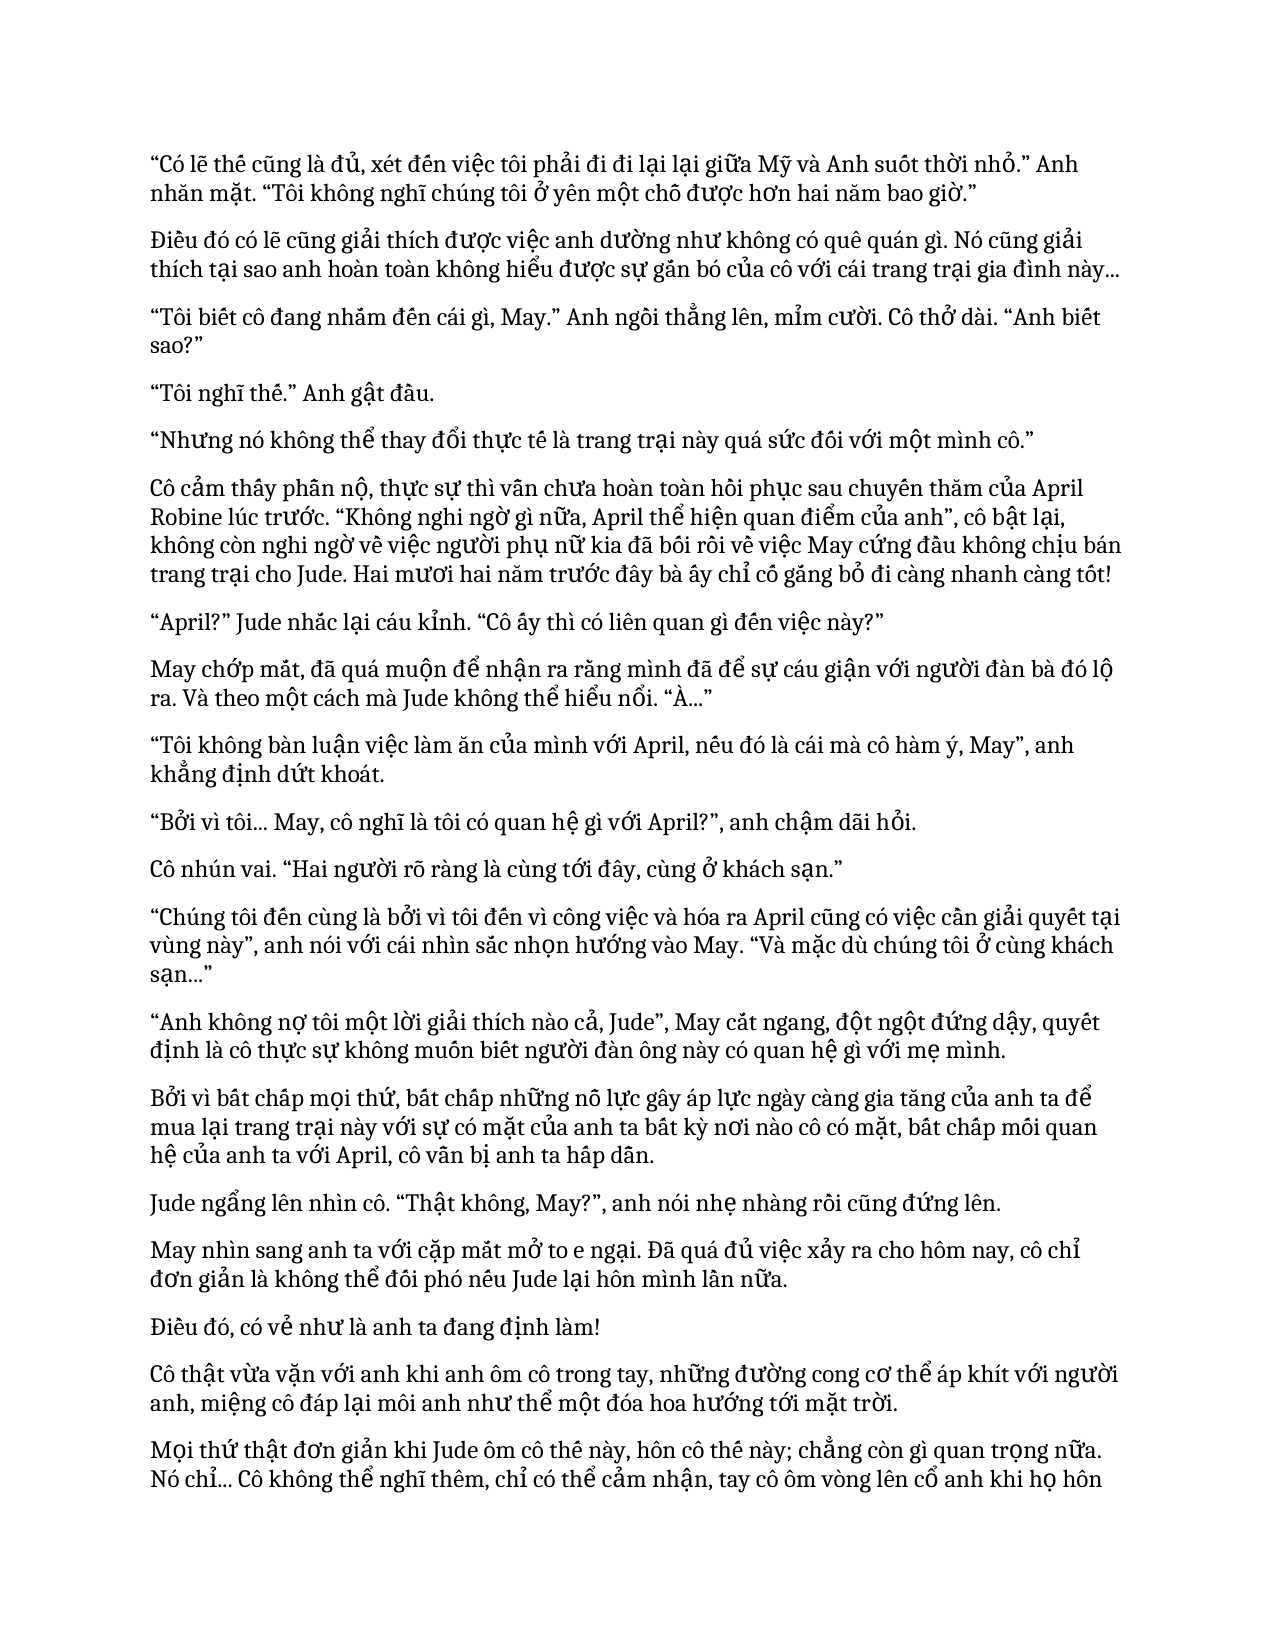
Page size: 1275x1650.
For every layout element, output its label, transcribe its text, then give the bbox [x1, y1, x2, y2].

text “Chúng tôi đến cùng là bởi vì tôi đến vì công việc và hóa ra April cũng có việc cần giải quyết tại vùng này”, anh nói với cái nhìn sắc nhọn hướng vào May. “Và mặc dù chúng tôi ở cùng khách sạn...” [150, 902, 1125, 989]
text “Nhưng nó không thể thay đổi thực tế là trang trại này quá sức đối với một mình cô.” [150, 426, 1125, 455]
text “Tôi không bàn luận việc làm ăn của mình với April, nếu đó là cái mà cô hàm ý, May”, anh khẳng định dứt khoát. [150, 731, 1125, 789]
text “Tôi biết cô đang nhắm đến cái gì, May.” Anh ngồi thẳng lên, mỉm cười. Cô thở dài. “Anh biết sao?” [150, 302, 1125, 360]
text May chớp mắt, đã quá muộn để nhận ra rằng mình đã để sự cáu giận với người đàn bà đó lộ ra. Và theo một cách mà Jude không thể hiểu nổi. “À...” [150, 655, 1125, 712]
text May nhìn sang anh ta với cặp mắt mở to e ngại. Đã quá đủ việc xảy ra cho hôm nay, cô chỉ đơn giản là không thể đối phó nếu Jude lại hôn mình lần nữa. [150, 1236, 1125, 1294]
text Điều đó, có vẻ như là anh ta đang định làm! [150, 1312, 1125, 1341]
text Bởi vì bất chấp mọi thứ, bất chấp những nỗ lực gây áp lực ngày càng gia tăng của anh ta để mua lại trang trại này với sự có mặt của anh ta bất kỳ nơi nào cô có mặt, bất chấp mối quan hệ của anh ta với April, cô vẫn bị anh ta hấp dẫn. [150, 1084, 1125, 1170]
text “April?” Jude nhắc lại cáu kỉnh. “Cô ấy thì có liên quan gì đến việc này?” [150, 607, 1125, 636]
text Cô cảm thấy phẫn nộ, thực sự thì vẫn chưa hoàn toàn hồi phục sau chuyến thăm của April Robine lúc trước. “Không nghi ngờ gì nữa, April thể hiện quan điểm của anh”, cô bật lại, không còn nghi ngờ về việc người phụ nữ kia đã bối rồi về việc May cứng đầu không chịu bán trang trại cho Jude. Hai mươi hai năm trước đây bà ấy chỉ cố gắng bỏ đi càng nhanh càng tốt! [150, 474, 1125, 589]
text “Bởi vì tôi... May, cô nghĩ là tôi có quan hệ gì với April?”, anh chậm dãi hỏi. [150, 807, 1125, 836]
text Điều đó có lẽ cũng giải thích được việc anh dường như không có quê quán gì. Nó cũng giải thích tại sao anh hoàn toàn không hiểu được sự gắn bó của cô với cái trang trại gia đình này... [150, 226, 1125, 284]
text “Có lẽ thế cũng là đủ, xét đến việc tôi phải đi đi lại lại giữa Mỹ và Anh suốt thời nhỏ.” Anh nhăn mặt. “Tôi không nghĩ chúng tôi ở yên một chỗ được hơn hai năm bao giờ.” [150, 150, 1125, 207]
text Cô thật vừa vặn với anh khi anh ôm cô trong tay, những đường cong cơ thể áp khít với người anh, miệng cô đáp lại môi anh như thể một đóa hoa hướng tới mặt trời. [150, 1360, 1125, 1417]
text “Tôi nghĩ thế.” Anh gật đầu. [150, 379, 1125, 407]
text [150, 1436, 1125, 1494]
text Jude ngẩng lên nhìn cô. “Thật không, May?”, anh nói nhẹ nhàng rồi cũng đứng lên. [150, 1189, 1125, 1217]
text Cô nhún vai. “Hai người rõ ràng là cùng tới đây, cùng ở khách sạn.” [150, 855, 1125, 884]
text “Anh không nợ tôi một lời giải thích nào cả, Jude”, May cắt ngang, đột ngột đứng dậy, quyết định là cô thực sự không muốn biết người đàn ông này có quan hệ gì với mẹ mình. [150, 1007, 1125, 1065]
